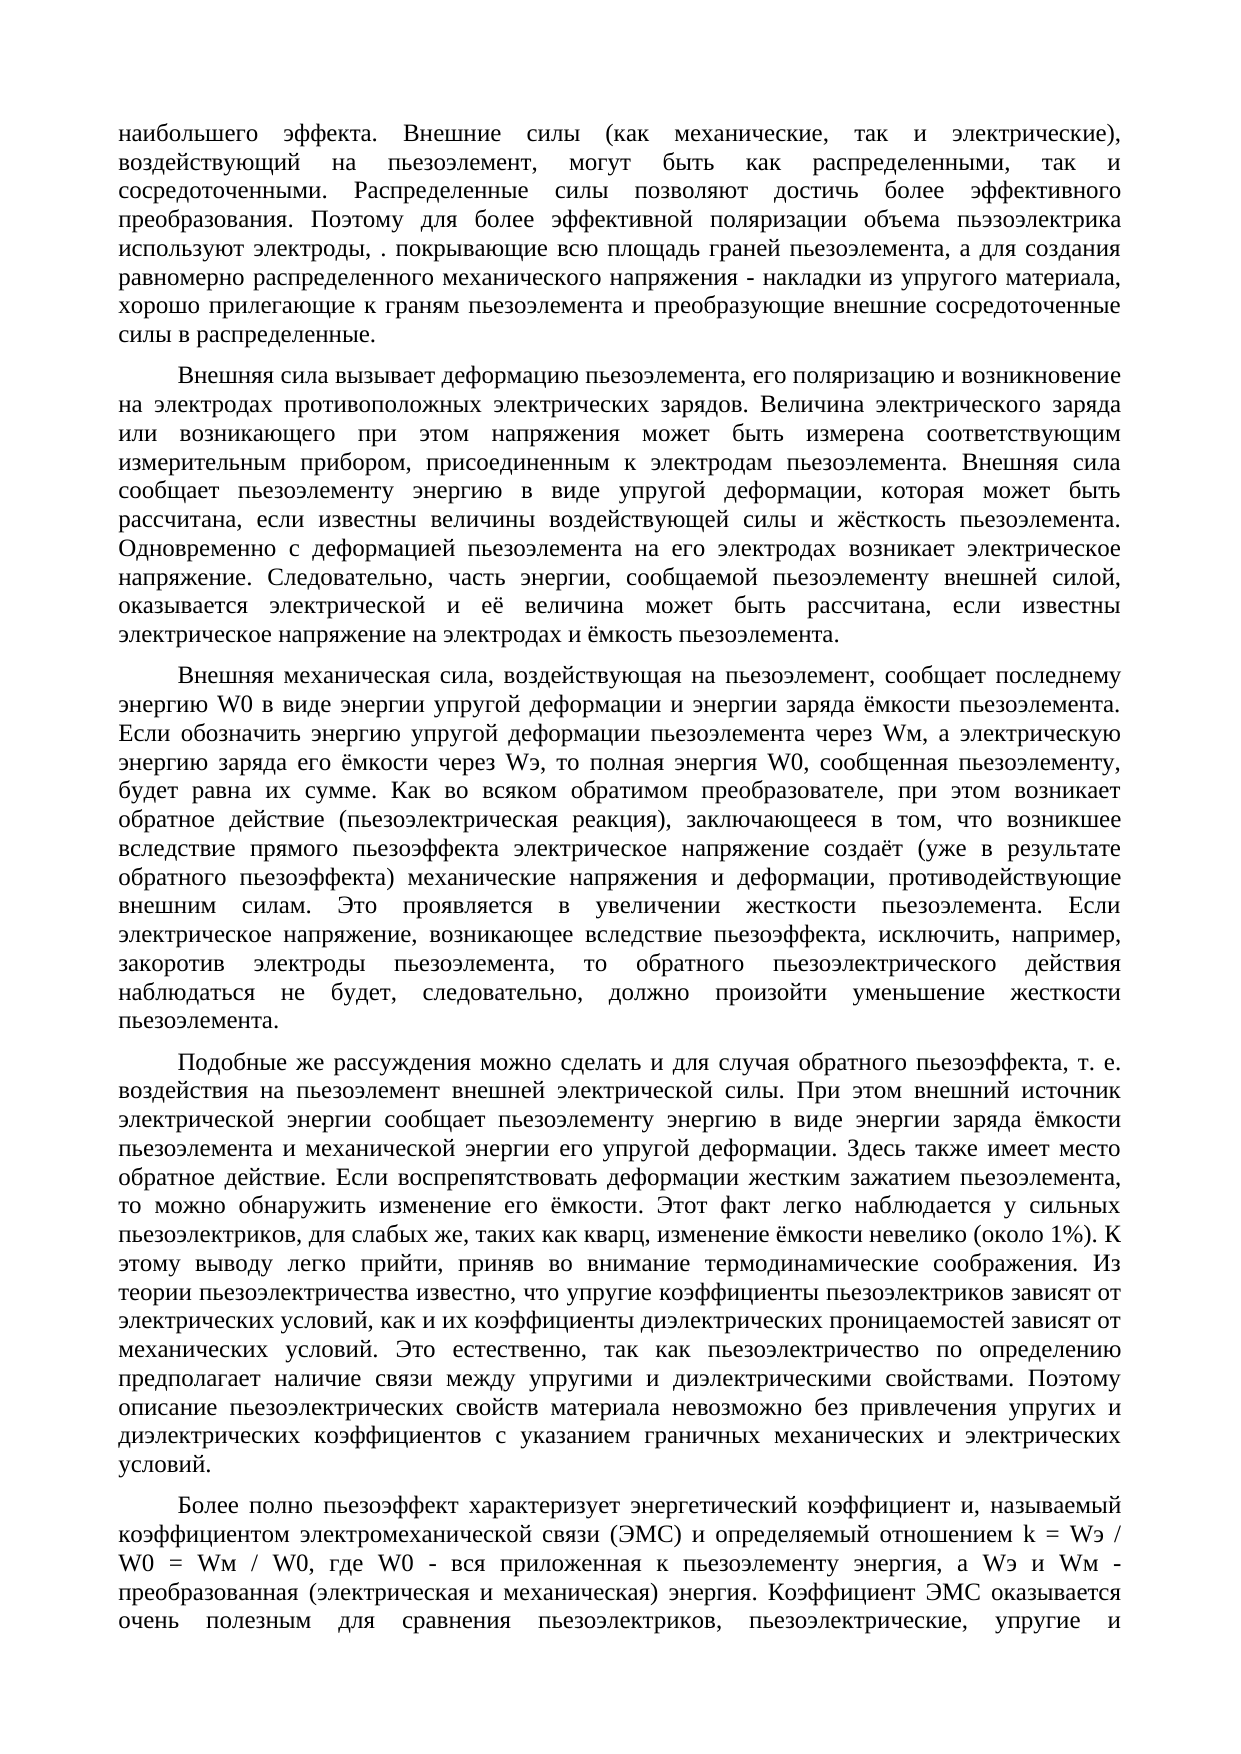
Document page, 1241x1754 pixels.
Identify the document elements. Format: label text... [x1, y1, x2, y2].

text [118, 118, 1122, 348]
text Внешняя сила вызывает деформацию пьезоэлемента, его поляризацию и возникновение на электродах противоположных электрических зарядов. Величина электрического заряда или возникающего при этом напряжения может быть измерена соответствующим измерительным прибором, присоединенным к электродам пьезоэлемента. Внешняя сила сообщает пьезоэлементу энергию в виде упругой деформации, которая может быть рассчитана, если известны величины воздействующей силы и жёсткость пьезоэлемента. Одновременно с деформацией пьезоэлемента на его электродах возникает электрическое напряжение. Следовательно, часть энергии, сообщаемой пьезоэлементу внешней силой, оказывается электрической и её величина может быть рассчитана, если известны электрическое напряжение на электродах и ёмкость пьезоэлемента. [118, 361, 1122, 648]
text Подобные же рассуждения можно сделать и для случая обратного пьезоэффекта, т. е. воздействия на пьезоэлемент внешней электрической силы. При этом внешний источник электрической энергии сообщает пьезоэлементу энергию в виде энергии заряда ёмкости пьезоэлемента и механической энергии его упругой деформации. Здесь также имеет место обратное действие. Если воспрепятствовать деформации жестким зажатием пьезоэлемента, то можно обнаружить изменение его ёмкости. Этот факт легко наблюдается у сильных пьезоэлектриков, для слабых же, таких как кварц, изменение ёмкости невелико (около 1%). К этому выводу легко прийти, приняв во внимание термодинамические соображения. Из теории пьезоэлектричества известно, что упругие коэффициенты пьезоэлектриков зависят от электрических условий, как и их коэффициенты диэлектрических проницаемостей зависят от механических условий. Это естественно, так как пьезоэлектричество по определению предполагает наличие связи между упругими и диэлектрическими свойствами. Поэтому описание пьезоэлектрических свойств материала невозможно без привлечения упругих и диэлектрических коэффициентов с указанием граничных механических и электрических условий. [118, 1047, 1122, 1478]
text Внешняя механическая сила, воздействующая на пьезоэлемент, сообщает последнему энергию W0 в виде энергии упругой деформации и энергии заряда ёмкости пьезоэлемента. Если обозначить энергию упругой деформации пьезоэлемента через Wм, а электрическую энергию заряда его ёмкости через Wэ, то полная энергия W0, сообщенная пьезоэлементу, будет равна их сумме. Как во всяком обратимом преобразователе, при этом возникает обратное действие (пьезоэлектрическая реакция), заключающееся в том, что возникшее вследствие прямого пьезоэффекта электрическое напряжение создаёт (уже в результате обратного пьезоэффекта) механические напряжения и деформации, противодействующие внешним силам. Это проявляется в увеличении жесткости пьезоэлемента. Если электрическое напряжение, возникающее вследствие пьезоэффекта, исключить, например, закоротив электроды пьезоэлемента, то обратного пьезоэлектрического действия наблюдаться не будет, следовательно, должно произойти уменьшение жесткости пьезоэлемента. [118, 661, 1122, 1034]
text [118, 1491, 1122, 1634]
